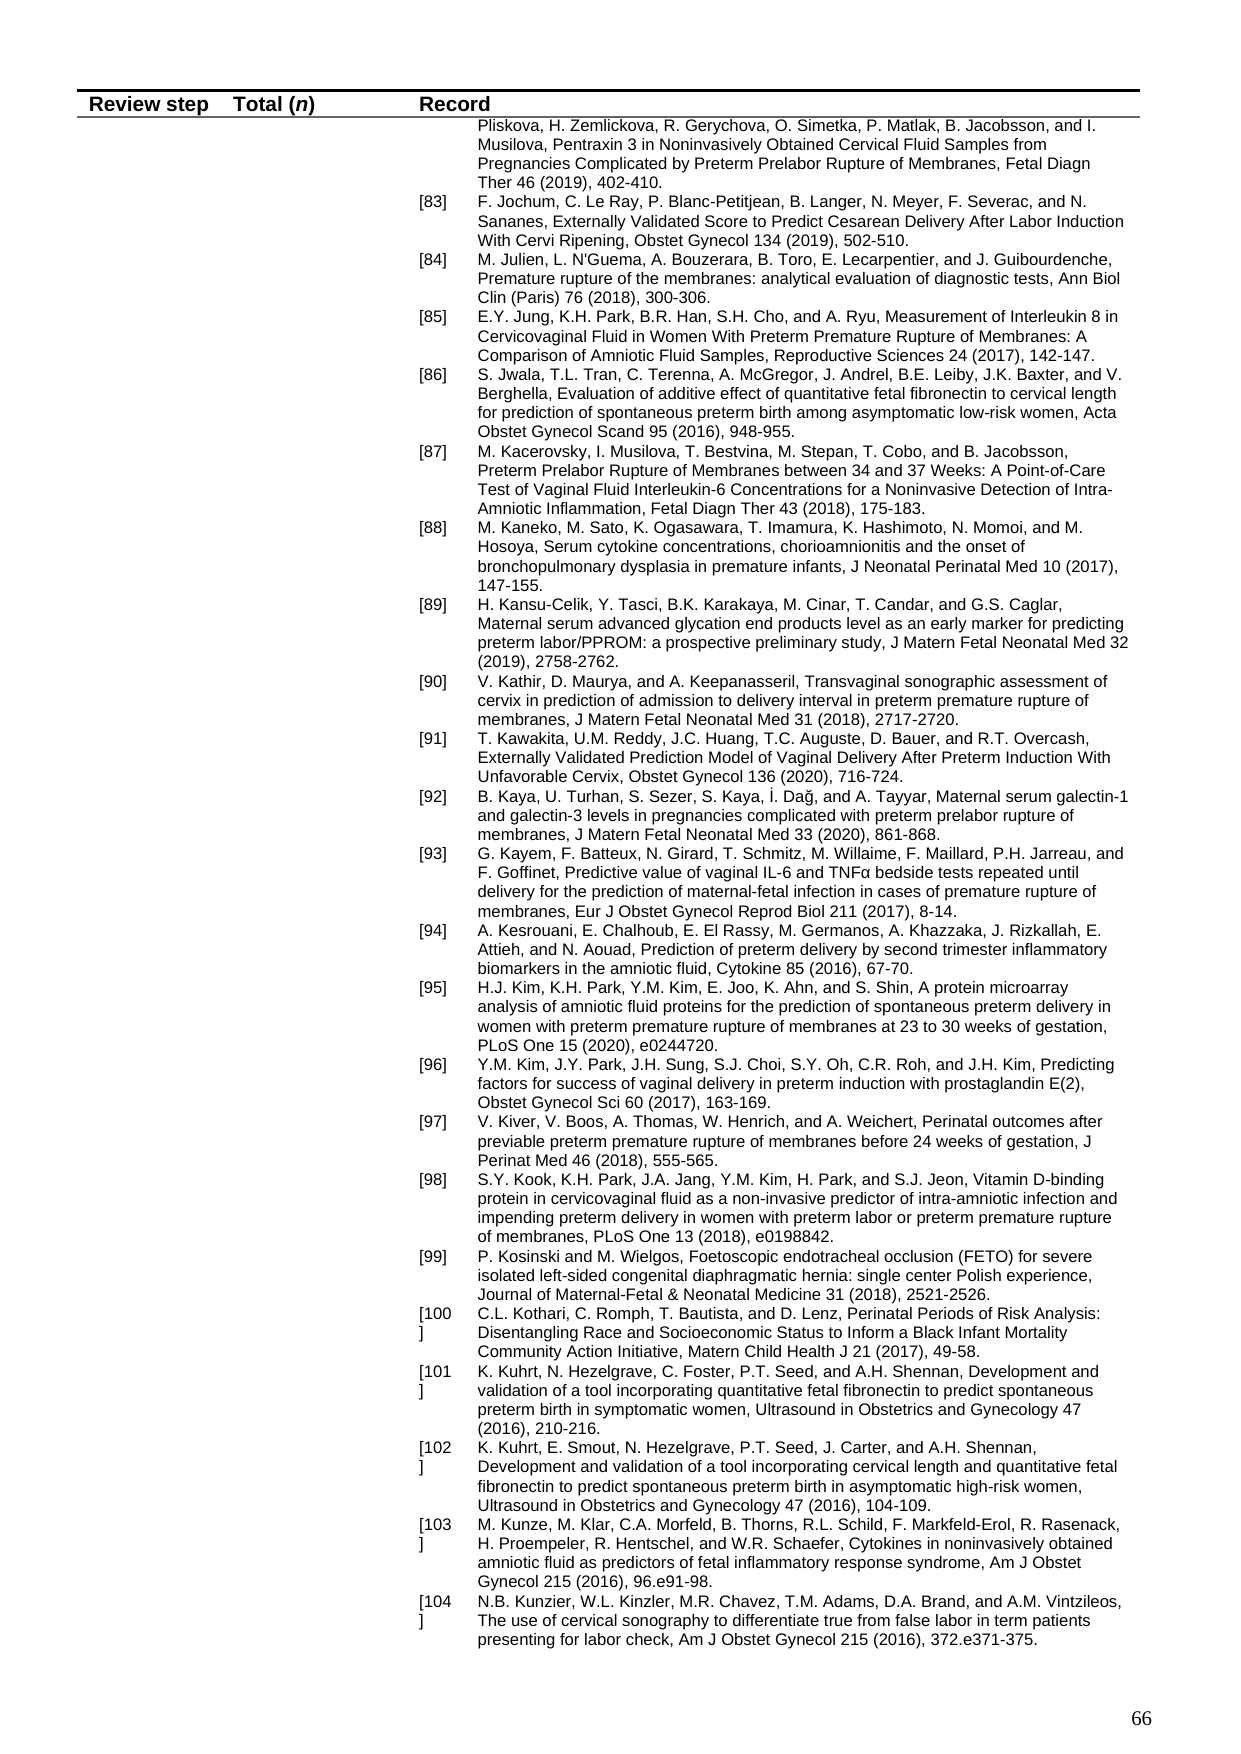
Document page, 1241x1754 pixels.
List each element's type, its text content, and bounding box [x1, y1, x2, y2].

table_header Record [408, 92, 1140, 116]
table_header Total (n) [222, 92, 408, 116]
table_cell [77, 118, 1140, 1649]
table_header Review step [77, 92, 222, 116]
